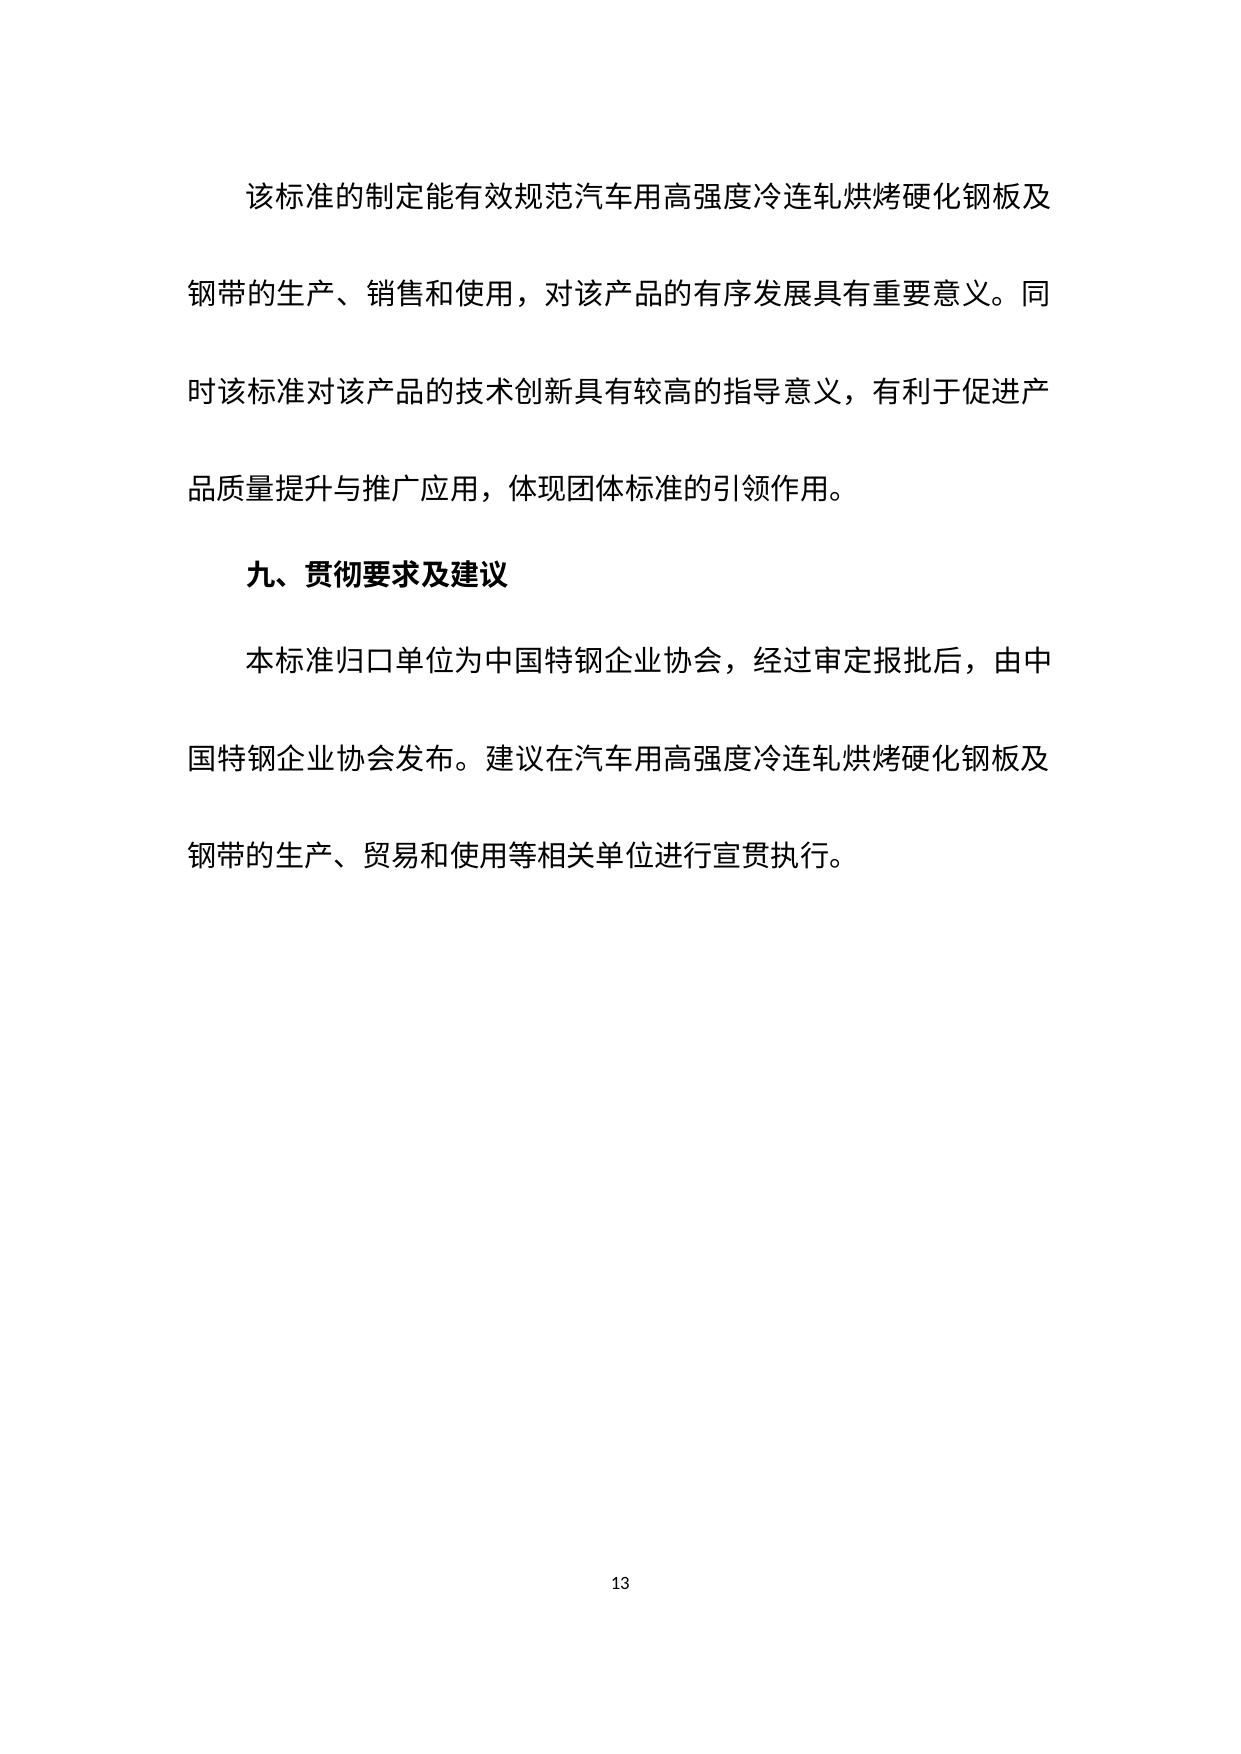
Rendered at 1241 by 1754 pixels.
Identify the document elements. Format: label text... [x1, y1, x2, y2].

text 九、贯彻要求及建议 [187, 541, 1053, 606]
text 本标准归口单位为中国特钢企业协会，经过审定报批后，由中国特钢企业协会发布。建议在汽车用高强度冷连轧烘烤硬化钢板及钢带的生产、贸易和使用等相关单位进行宣贯执行。 [187, 627, 1053, 887]
text 该标准的制定能有效规范汽车用高强度冷连轧烘烤硬化钢板及钢带的生产、销售和使用，对该产品的有序发展具有重要意义。同时该标准对该产品的技术创新具有较高的指导意义，有利于促进产品质量提升与推广应用，体现团体标准的引领作用。 [187, 162, 1053, 519]
